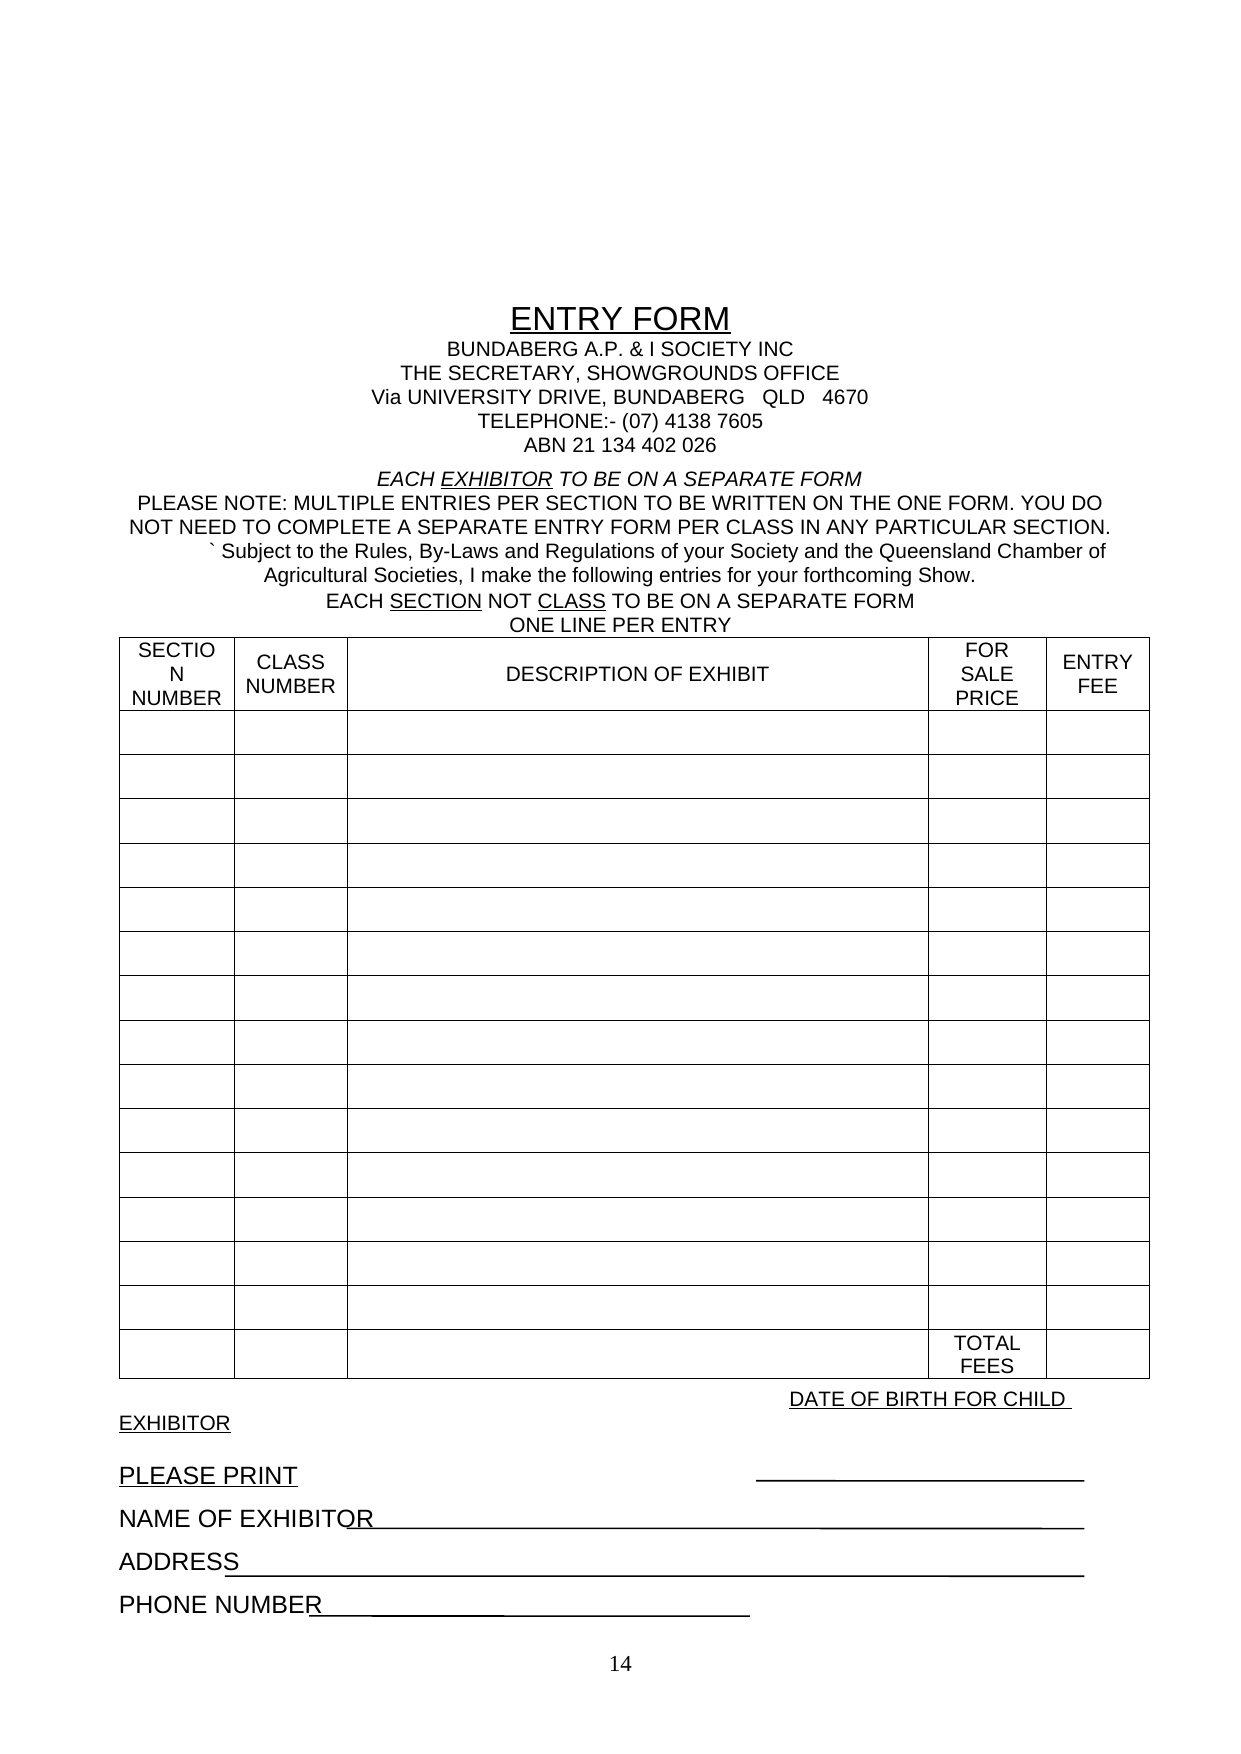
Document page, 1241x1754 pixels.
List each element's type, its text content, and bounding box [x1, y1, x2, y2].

table_cell [1047, 976, 1149, 1019]
table_cell [120, 932, 234, 975]
table_cell [929, 1109, 1046, 1152]
table_cell [120, 1330, 234, 1378]
table_cell [929, 1065, 1046, 1108]
table_cell [348, 844, 928, 887]
text PLEASE PRINT [118, 1461, 1122, 1489]
text EACH SECTION NOT CLASS TO BE ON A SEPARATE FORM [118, 589, 1122, 613]
table_cell [120, 1065, 234, 1108]
table_cell [235, 1153, 347, 1197]
table_cell [235, 1065, 347, 1108]
table_cell [120, 844, 234, 887]
table_cell [348, 755, 928, 798]
table_cell [1047, 755, 1149, 798]
table_cell [120, 799, 234, 842]
table_header ENTRY FEE [1047, 638, 1149, 709]
table_cell [1047, 799, 1149, 842]
table_cell [348, 976, 928, 1019]
table_cell [1047, 711, 1149, 754]
text THE SECRETARY, SHOWGROUNDS OFFICE [118, 361, 1122, 385]
text ENTRY FORM [118, 299, 1122, 337]
table_cell [1047, 1286, 1149, 1329]
table_cell [1047, 1198, 1149, 1241]
table_cell [348, 932, 928, 975]
table_cell [120, 711, 234, 754]
table_cell [348, 711, 928, 754]
table_cell [348, 1330, 928, 1378]
table_cell [929, 844, 1046, 887]
text DATE OF BIRTH FOR CHILD EXHIBITOR [118, 1387, 1122, 1434]
text BUNDABERG A.P. & I SOCIETY INC [118, 337, 1122, 361]
table_cell [929, 1021, 1046, 1064]
table_cell [120, 1153, 234, 1197]
table_cell [235, 1330, 347, 1378]
table_cell [1047, 1330, 1149, 1378]
text NAME OF EXHIBITOR [118, 1504, 1122, 1533]
table_cell [120, 755, 234, 798]
table_cell [929, 711, 1046, 754]
table_cell [929, 976, 1046, 1019]
table_cell [1047, 932, 1149, 975]
table_cell [348, 888, 928, 931]
table_cell [348, 1021, 928, 1064]
table_cell [235, 932, 347, 975]
table_cell [235, 1286, 347, 1329]
table_cell [235, 1021, 347, 1064]
table_cell [1047, 1242, 1149, 1285]
table_cell TOTAL FEES [929, 1330, 1046, 1378]
table_cell [929, 799, 1046, 842]
table_cell [348, 1109, 928, 1152]
table_cell [1047, 1021, 1149, 1064]
table_cell [235, 799, 347, 842]
table_cell [348, 799, 928, 842]
table_cell [348, 1065, 928, 1108]
table_header FOR SALE PRICE [929, 638, 1046, 709]
table_cell [120, 1198, 234, 1241]
table_cell [235, 1242, 347, 1285]
table_cell [120, 976, 234, 1019]
table_cell [120, 1286, 234, 1329]
table_cell [235, 711, 347, 754]
table_cell [348, 1286, 928, 1329]
text ONE LINE PER ENTRY [118, 613, 1122, 637]
table_cell [120, 1109, 234, 1152]
text ` Subject to the Rules, By-Laws and Regulations of your Society and the Queensland Chamber of Agricultural Societies, I make the following entries for your forthcoming Show. [118, 538, 1122, 586]
text ADDRESS [118, 1547, 1122, 1576]
table_cell [120, 888, 234, 931]
table_cell [348, 1242, 928, 1285]
text TELEPHONE:- (07) 4138 7605 [118, 409, 1122, 433]
table_cell [235, 1198, 347, 1241]
table_cell [929, 1286, 1046, 1329]
table_header CLASS NUMBER [235, 638, 347, 709]
table_cell [929, 888, 1046, 931]
table_header DESCRIPTION OF EXHIBIT [348, 638, 928, 709]
text PLEASE NOTE: MULTIPLE ENTRIES PER SECTION TO BE WRITTEN ON THE ONE FORM. YOU DO NOT NEED TO COMPLETE A SEPARATE ENTRY FORM PER CLASS IN ANY PARTICULAR SECTION. [118, 491, 1122, 538]
table_cell [348, 1198, 928, 1241]
table_cell [235, 844, 347, 887]
table_cell [235, 976, 347, 1019]
text EACH EXHIBITOR TO BE ON A SEPARATE FORM [118, 467, 1122, 491]
table_cell [235, 888, 347, 931]
text PHONE NUMBER [118, 1590, 1122, 1619]
table_header SECTION NUMBER [120, 638, 234, 709]
table_cell [235, 1109, 347, 1152]
table_cell [1047, 1065, 1149, 1108]
table_cell [235, 755, 347, 798]
table_cell [929, 1242, 1046, 1285]
table_cell [929, 1153, 1046, 1197]
table_cell [348, 1153, 928, 1197]
table_cell [120, 1021, 234, 1064]
table_cell [1047, 844, 1149, 887]
table_cell [929, 755, 1046, 798]
table_cell [929, 932, 1046, 975]
table_cell [1047, 888, 1149, 931]
table_cell [929, 1198, 1046, 1241]
table_cell [1047, 1109, 1149, 1152]
table_cell [1047, 1153, 1149, 1197]
text ABN 21 134 402 026 [118, 433, 1122, 457]
table_cell [120, 1242, 234, 1285]
text Via UNIVERSITY DRIVE, BUNDABERG QLD 4670 [118, 385, 1122, 409]
